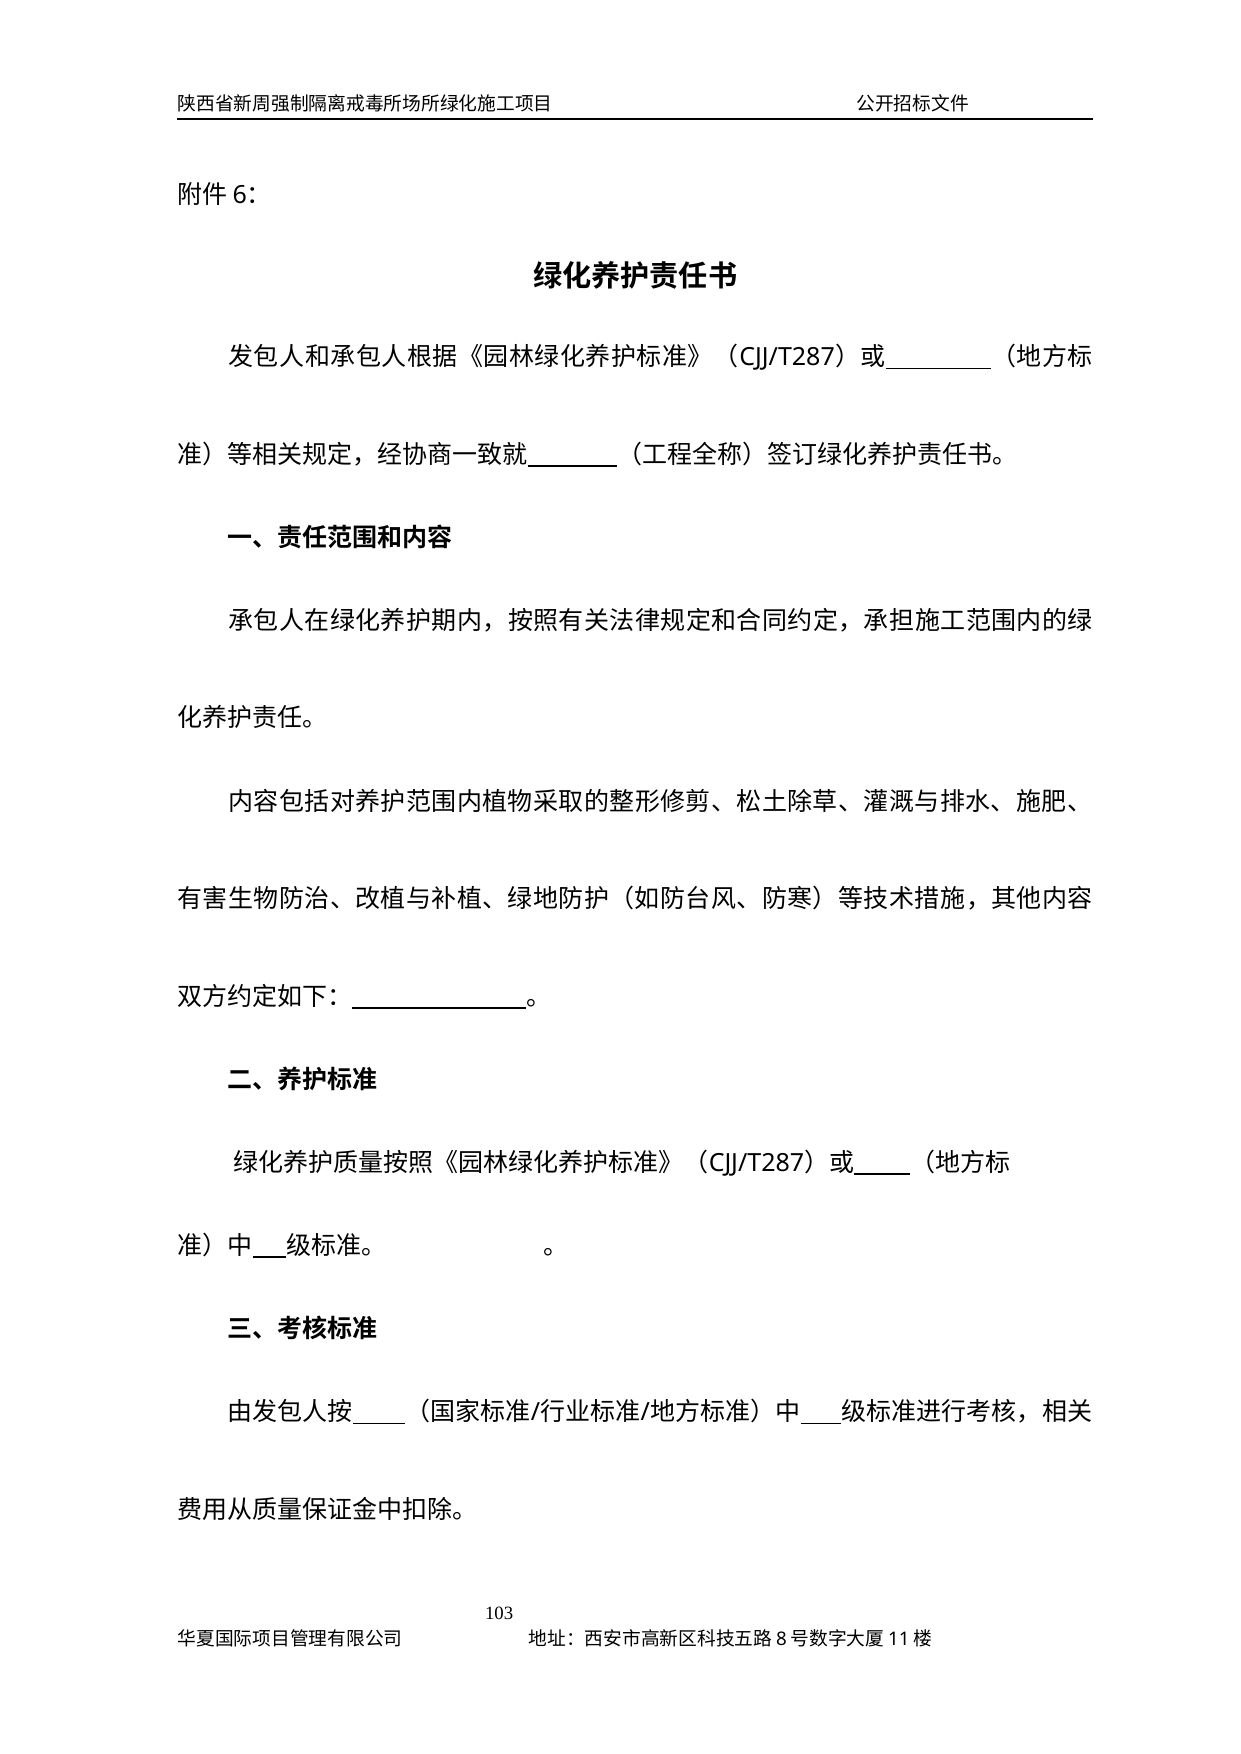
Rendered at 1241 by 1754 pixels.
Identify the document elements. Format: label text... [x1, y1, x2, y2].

text 准）中 级标准。 。 [177, 1211, 1093, 1276]
text 绿化养护质量按照《园林绿化养护标准》（CJJ/T287）或 （地方标 [221, 1128, 1093, 1193]
text 二、养护标准 [177, 1045, 1093, 1110]
text 内容包括对养护范围内植物采取的整形修剪、松土除草、灌溉与排水、施肥、有害生物防治、改植与补植、绿地防护（如防台风、防寒）等技术措施，其他内容双方约定如下： 。 [177, 767, 1093, 1027]
text 一、责任范围和内容 [177, 503, 1093, 568]
text 绿化养护责任书 [177, 241, 1093, 306]
text 附件6： [177, 160, 1093, 225]
text 三、考核标准 [177, 1294, 1093, 1359]
text 承包人在绿化养护期内，按照有关法律规定和合同约定，承担施工范围内的绿化养护责任。 [177, 586, 1093, 748]
text 发包人和承包人根据《园林绿化养护标准》（CJJ/T287）或 （地方标准）等相关规定，经协商一致就 （工程全称）签订绿化养护责任书。 [177, 322, 1093, 485]
text 由发包人按 （国家标准/行业标准/地方标准）中 级标准进行考核，相关费用从质量保证金中扣除。 [177, 1377, 1093, 1540]
